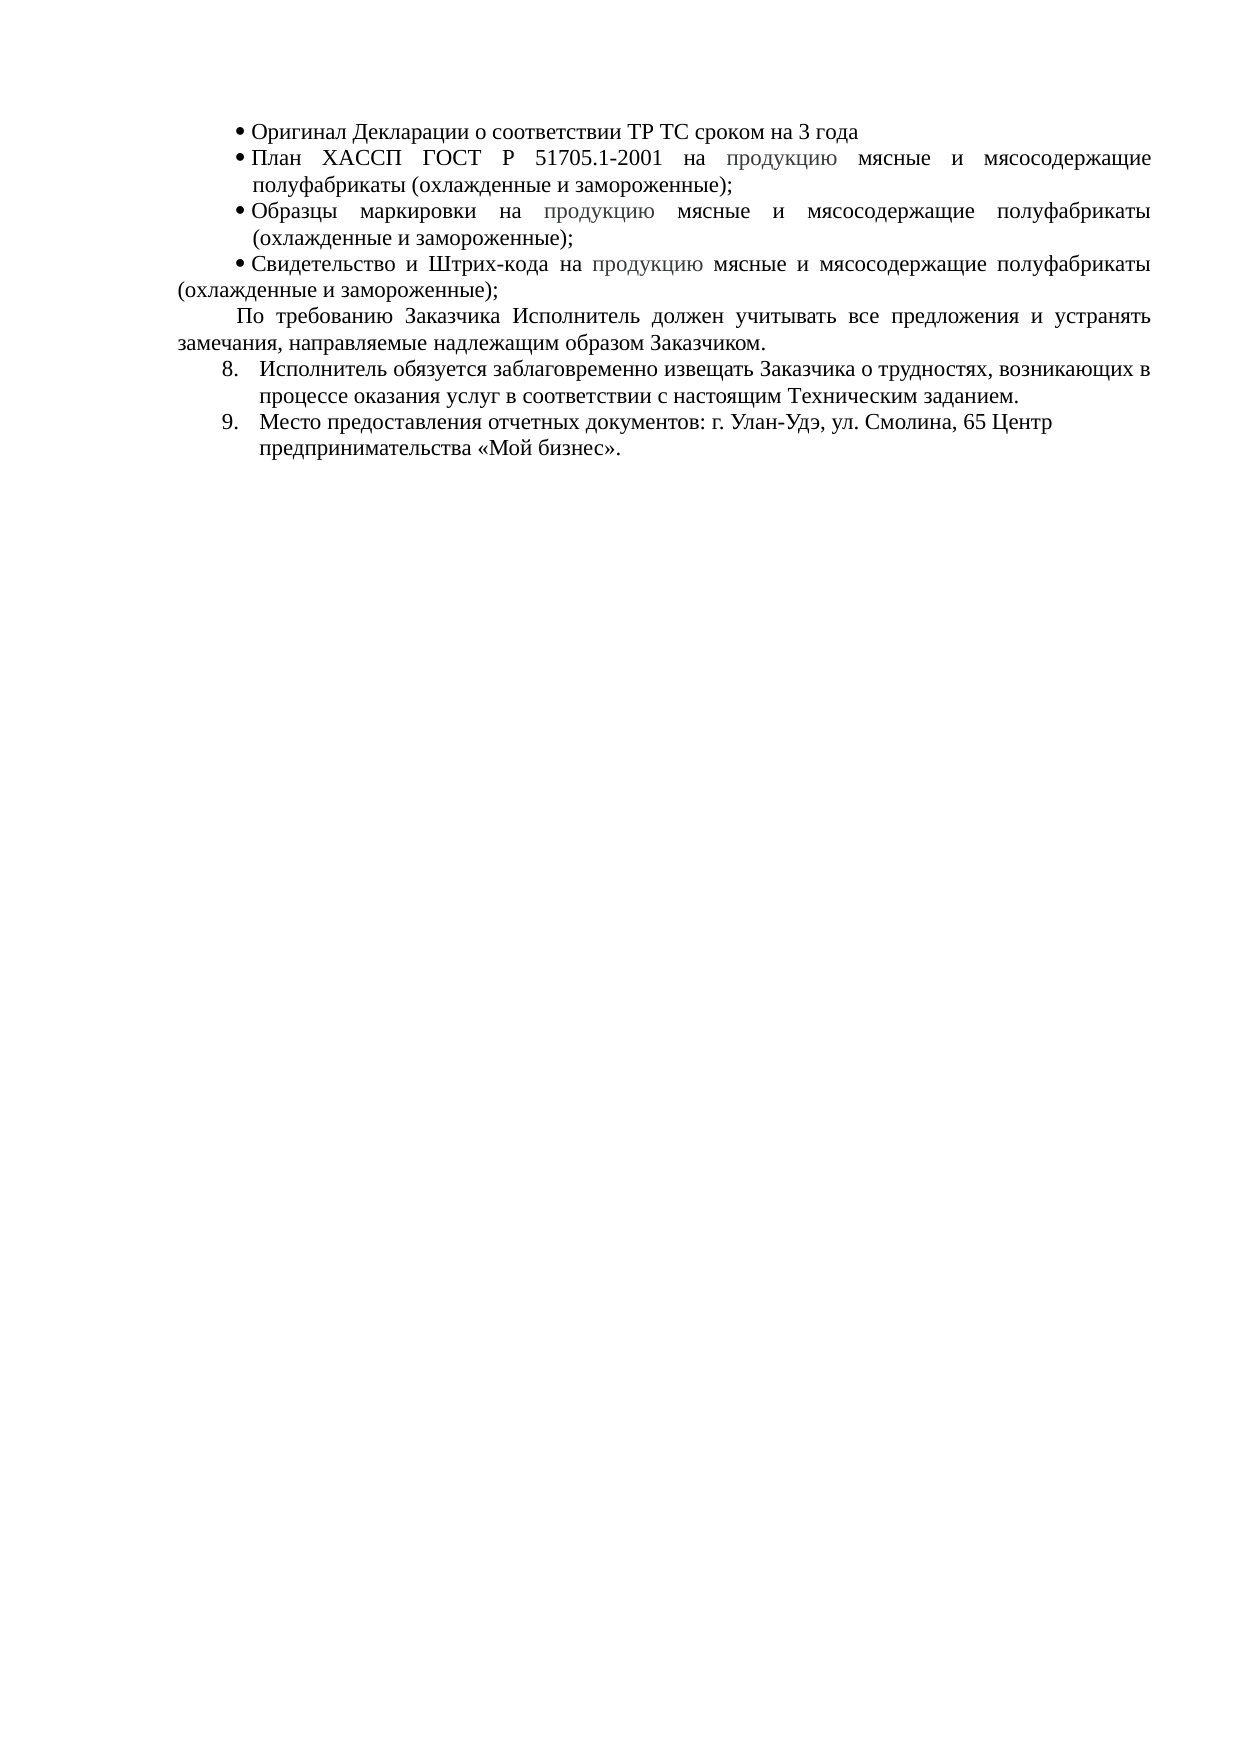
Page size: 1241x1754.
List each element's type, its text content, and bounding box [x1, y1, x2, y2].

text По требованию Заказчика Исполнитель должен учитывать все предложения и устранять замечания, направляемые надлежащим образом Заказчиком. [177, 303, 1152, 355]
list Оригинал Декларации о соответствии ТР ТС сроком на 3 года [177, 118, 1152, 144]
list Образцы маркировки на продукцию мясные и мясосодержащие полуфабрикаты (охлажденные и замороженные); [236, 197, 1152, 250]
list План ХАССП ГОСТ Р 51705.1-2001 на продукцию мясные и мясосодержащие полуфабрикаты (охлажденные и замороженные); [236, 144, 1152, 197]
list Место предоставления отчетных документов: г. Улан-Удэ, ул. Смолина, 65 Центр предпринимательства «Мой бизнес». [222, 408, 1152, 461]
list Свидетельство и Штрих-кода на продукцию мясные и мясосодержащие полуфабрикаты (охлажденные и замороженные); [177, 250, 1152, 303]
list Исполнитель обязуется заблаговременно извещать Заказчика о трудностях, возникающих в процессе оказания услуг в соответствии с настоящим Техническим заданием. [222, 355, 1152, 408]
